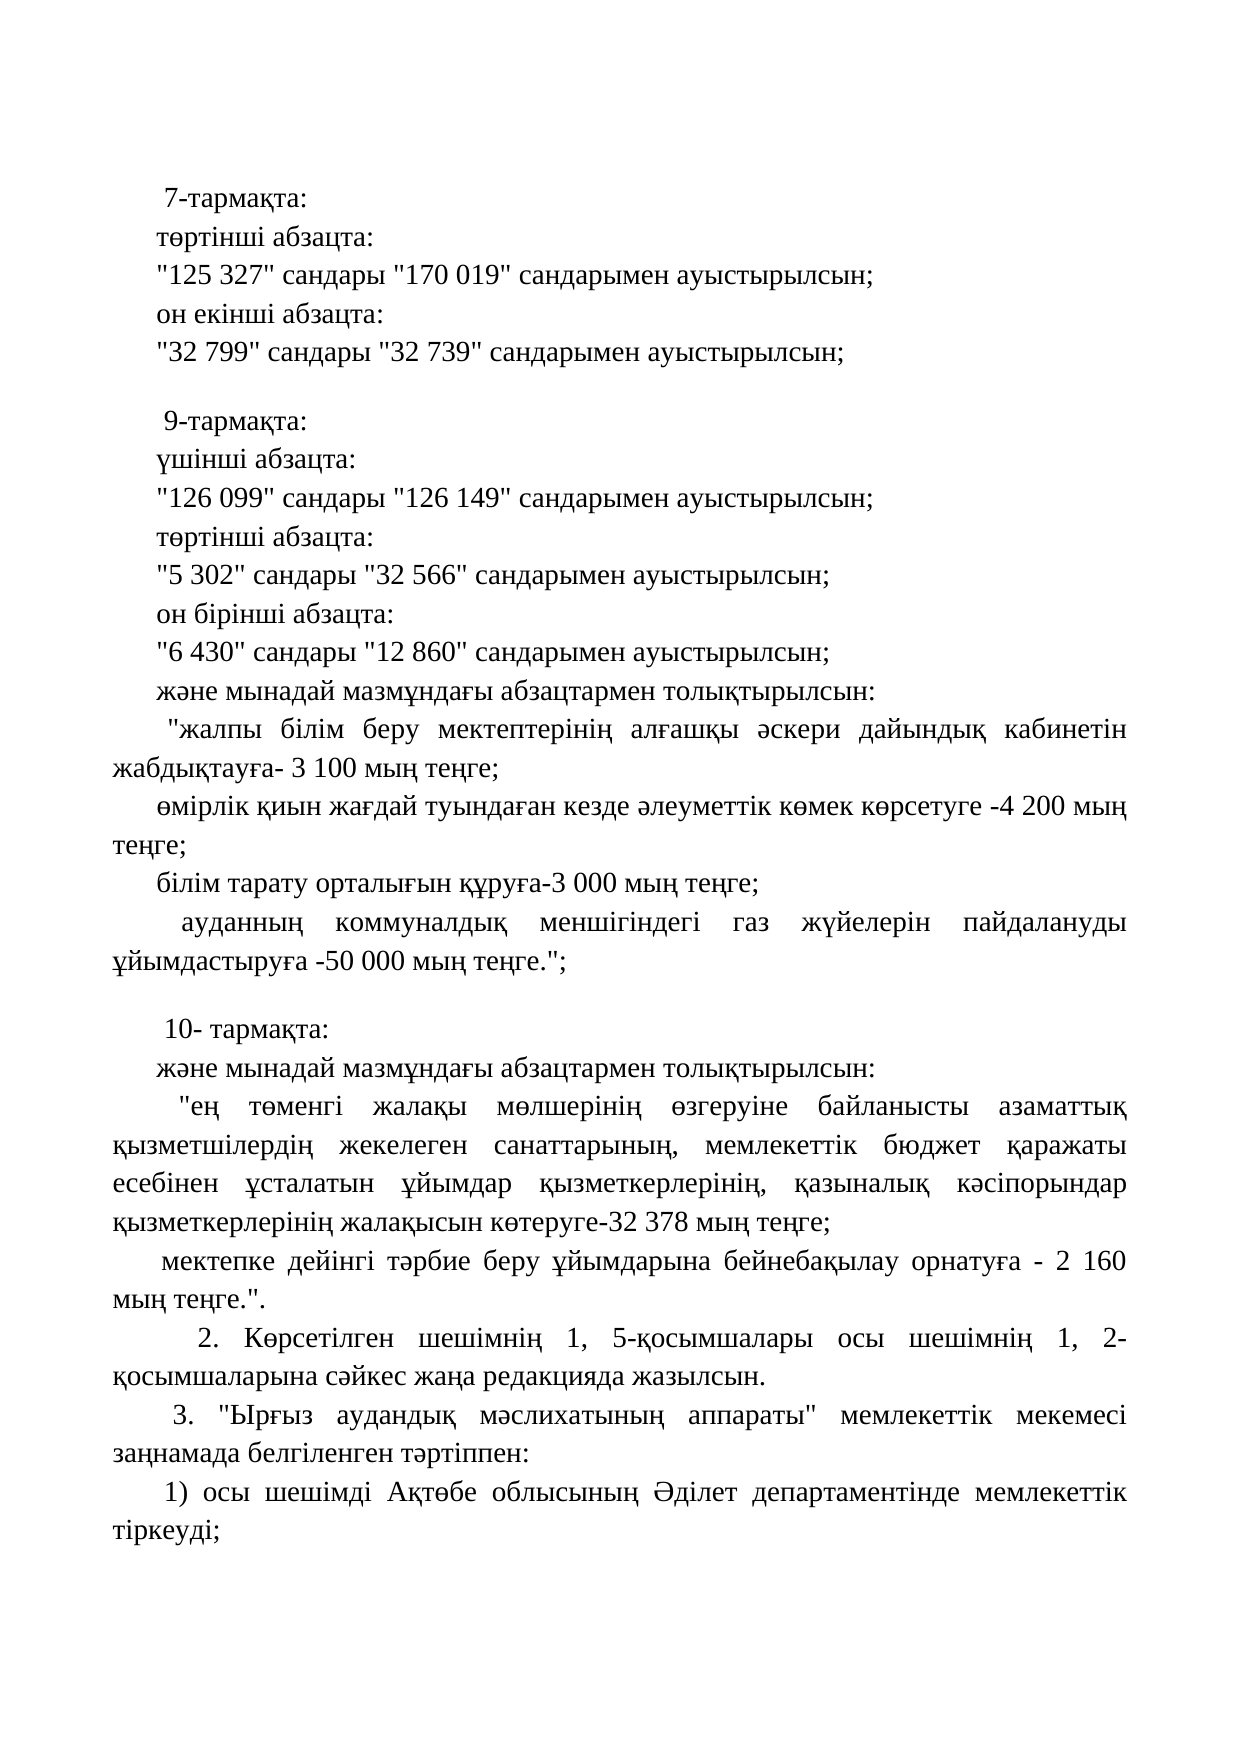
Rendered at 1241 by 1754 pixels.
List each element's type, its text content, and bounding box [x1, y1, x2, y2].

text төртінші абзацта: [112, 219, 1128, 252]
text 1) осы шешімді Ақтөбе облысының Әділет департаментінде мемлекеттік тіркеуді; [112, 1474, 1128, 1546]
text 9-тармақта: [112, 403, 1128, 437]
text 10- тармақта: [112, 1011, 1128, 1045]
text "5 302" сандары "32 566" сандарымен ауыстырылсын; [112, 557, 1128, 591]
text үшінші абзацта: [112, 442, 1128, 475]
text "32 799" сандары "32 739" сандарымен ауыстырылсын; [112, 334, 1128, 368]
text "ең төменгі жалақы мөлшерінің өзгеруіне байланысты азаматтық қызметшілердің жекелеген санаттарының, мемлекеттік бюджет қаражаты есебінен ұсталатын ұйымдар қызметкерлерінің, қазыналық кәсіпорындар қызметкерлерінің жалақысын көтеруге-32 378 мың теңге; [112, 1088, 1128, 1238]
text өмірлік қиын жағдай туындаған кезде әлеуметтік көмек көрсетуге -4 200 мың теңге; [112, 788, 1128, 861]
text 3. "Ырғыз аудандық мәслихатының аппараты" мемлекеттік мекемесі заңнамада белгіленген тәртіппен: [112, 1397, 1128, 1469]
text 7-тармақта: [112, 180, 1128, 214]
text "125 327" сандары "170 019" сандарымен ауыстырылсын; [112, 257, 1128, 291]
text және мынадай мазмұндағы абзацтармен толықтырылсын: [112, 1050, 1128, 1083]
text "жалпы білім беру мектептерінің алғашқы әскери дайындық кабинетін жабдықтауға- 3 100 мың теңге; [112, 711, 1128, 783]
text 2. Көрсетілген шешімнің 1, 5-қосымшалары осы шешімнің 1, 2-қосымшаларына сәйкес жаңа редакцияда жазылсын. [112, 1320, 1128, 1392]
text төртінші абзацта: [112, 519, 1128, 552]
text ауданның коммуналдық меншігіндегі газ жүйелерін пайдалануды ұйымдастыруға -50 000 мың теңге."; [112, 904, 1128, 976]
text білім тарату орталығын құруға-3 000 мың теңге; [112, 866, 1128, 899]
text "126 099" сандары "126 149" сандарымен ауыстырылсын; [112, 480, 1128, 514]
text он екінші абзацта: [112, 296, 1128, 329]
text "6 430" сандары "12 860" сандарымен ауыстырылсын; [112, 634, 1128, 668]
text және мынадай мазмұндағы абзацтармен толықтырылсын: [112, 673, 1128, 706]
text он бірінші абзацта: [112, 596, 1128, 629]
text мектепке дейінгі тәрбие беру ұйымдарына бейнебақылау орнатуға - 2 160 мың теңге.". [112, 1243, 1128, 1315]
